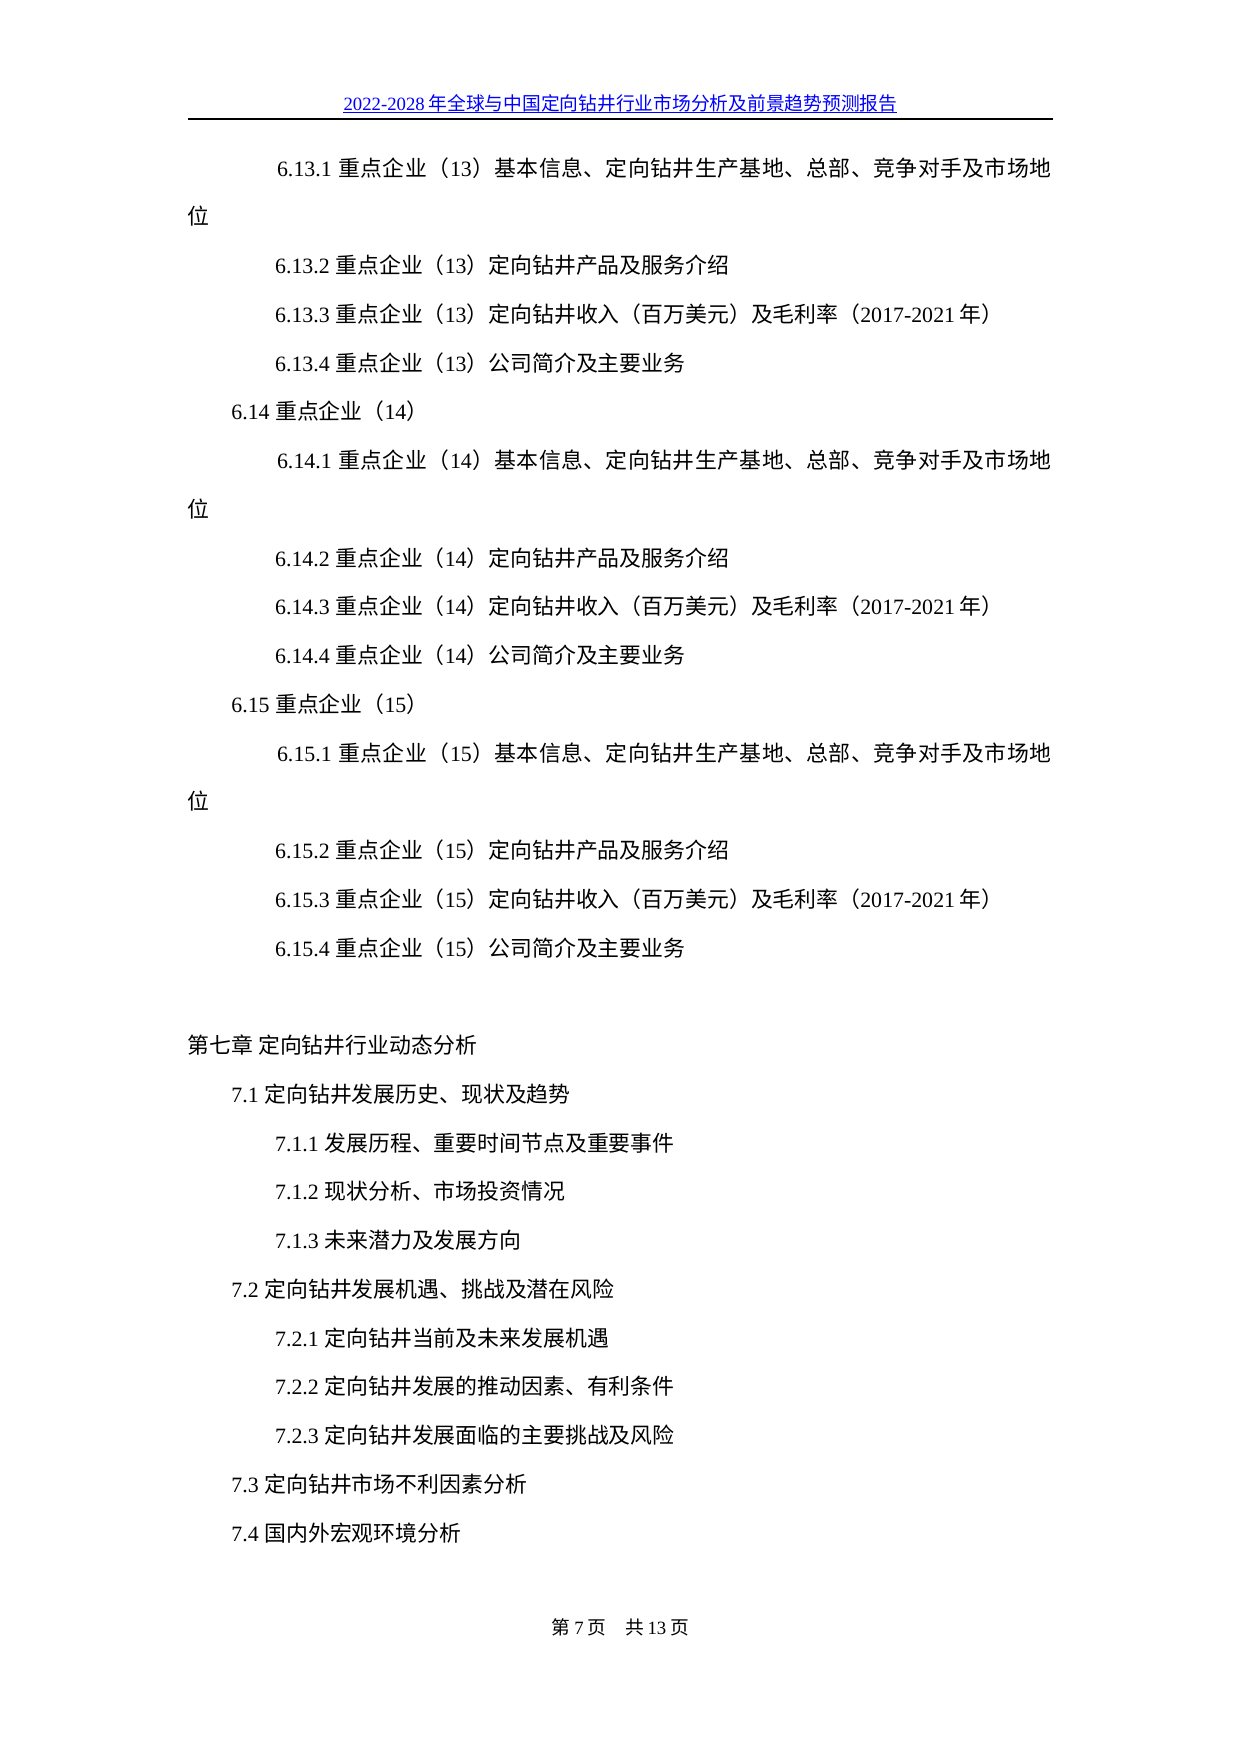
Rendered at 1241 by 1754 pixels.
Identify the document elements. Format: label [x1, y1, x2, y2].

text [187, 150, 1053, 1548]
